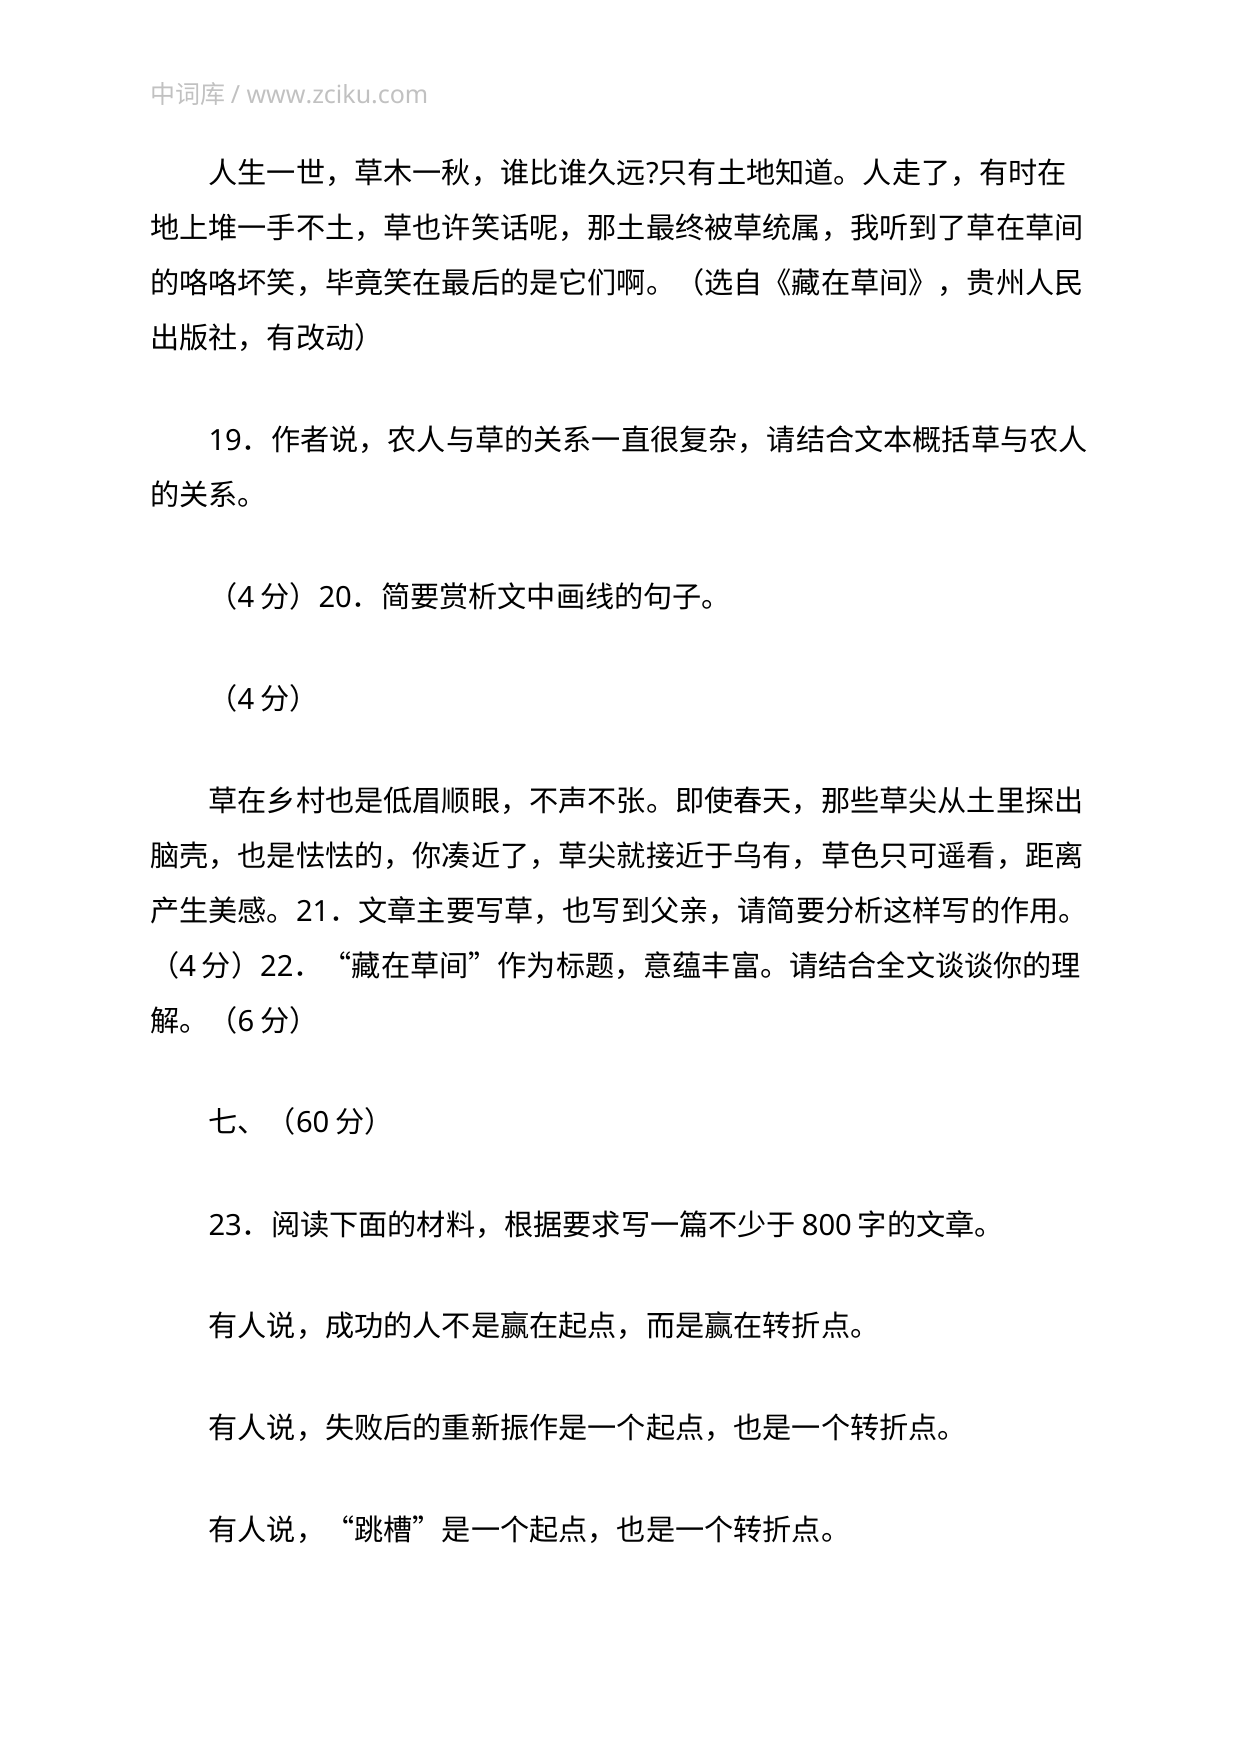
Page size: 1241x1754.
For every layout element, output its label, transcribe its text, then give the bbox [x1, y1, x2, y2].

text 有人说，“跳槽”是一个起点，也是一个转折点。 [150, 1507, 1090, 1549]
text 23．阅读下面的材料，根据要求写一篇不少于800字的文章。 [150, 1201, 1090, 1243]
text （4分） [150, 675, 1090, 718]
text （4分）20．简要赏析文中画线的句子。 [150, 573, 1090, 616]
text 七、（60分） [150, 1099, 1090, 1141]
text 有人说，失败后的重新振作是一个起点，也是一个转折点。 [150, 1405, 1090, 1447]
text 有人说，成功的人不是赢在起点，而是赢在转折点。 [150, 1303, 1090, 1345]
text 草在乡村也是低眉顺眼，不声不张。即使春天，那些草尖从土里探出脑壳，也是怯怯的，你凑近了，草尖就接近于乌有，草色只可遥看，距离产生美感。21．文章主要写草，也写到父亲，请简要分析这样写的作用。（4分）22．“藏在草间”作为标题，意蕴丰富。请结合全文谈谈你的理解。（6分） [150, 777, 1090, 1039]
text 19．作者说，农人与草的关系一直很复杂，请结合文本概括草与农人的关系。 [150, 417, 1090, 514]
text 人生一世，草木一秋，谁比谁久远?只有土地知道。人走了，有时在地上堆一手不土，草也许笑话呢，那土最终被草统属，我听到了草在草间的咯咯坏笑，毕竟笑在最后的是它们啊。（选自《藏在草间》，贵州人民出版社，有改动） [150, 150, 1090, 357]
